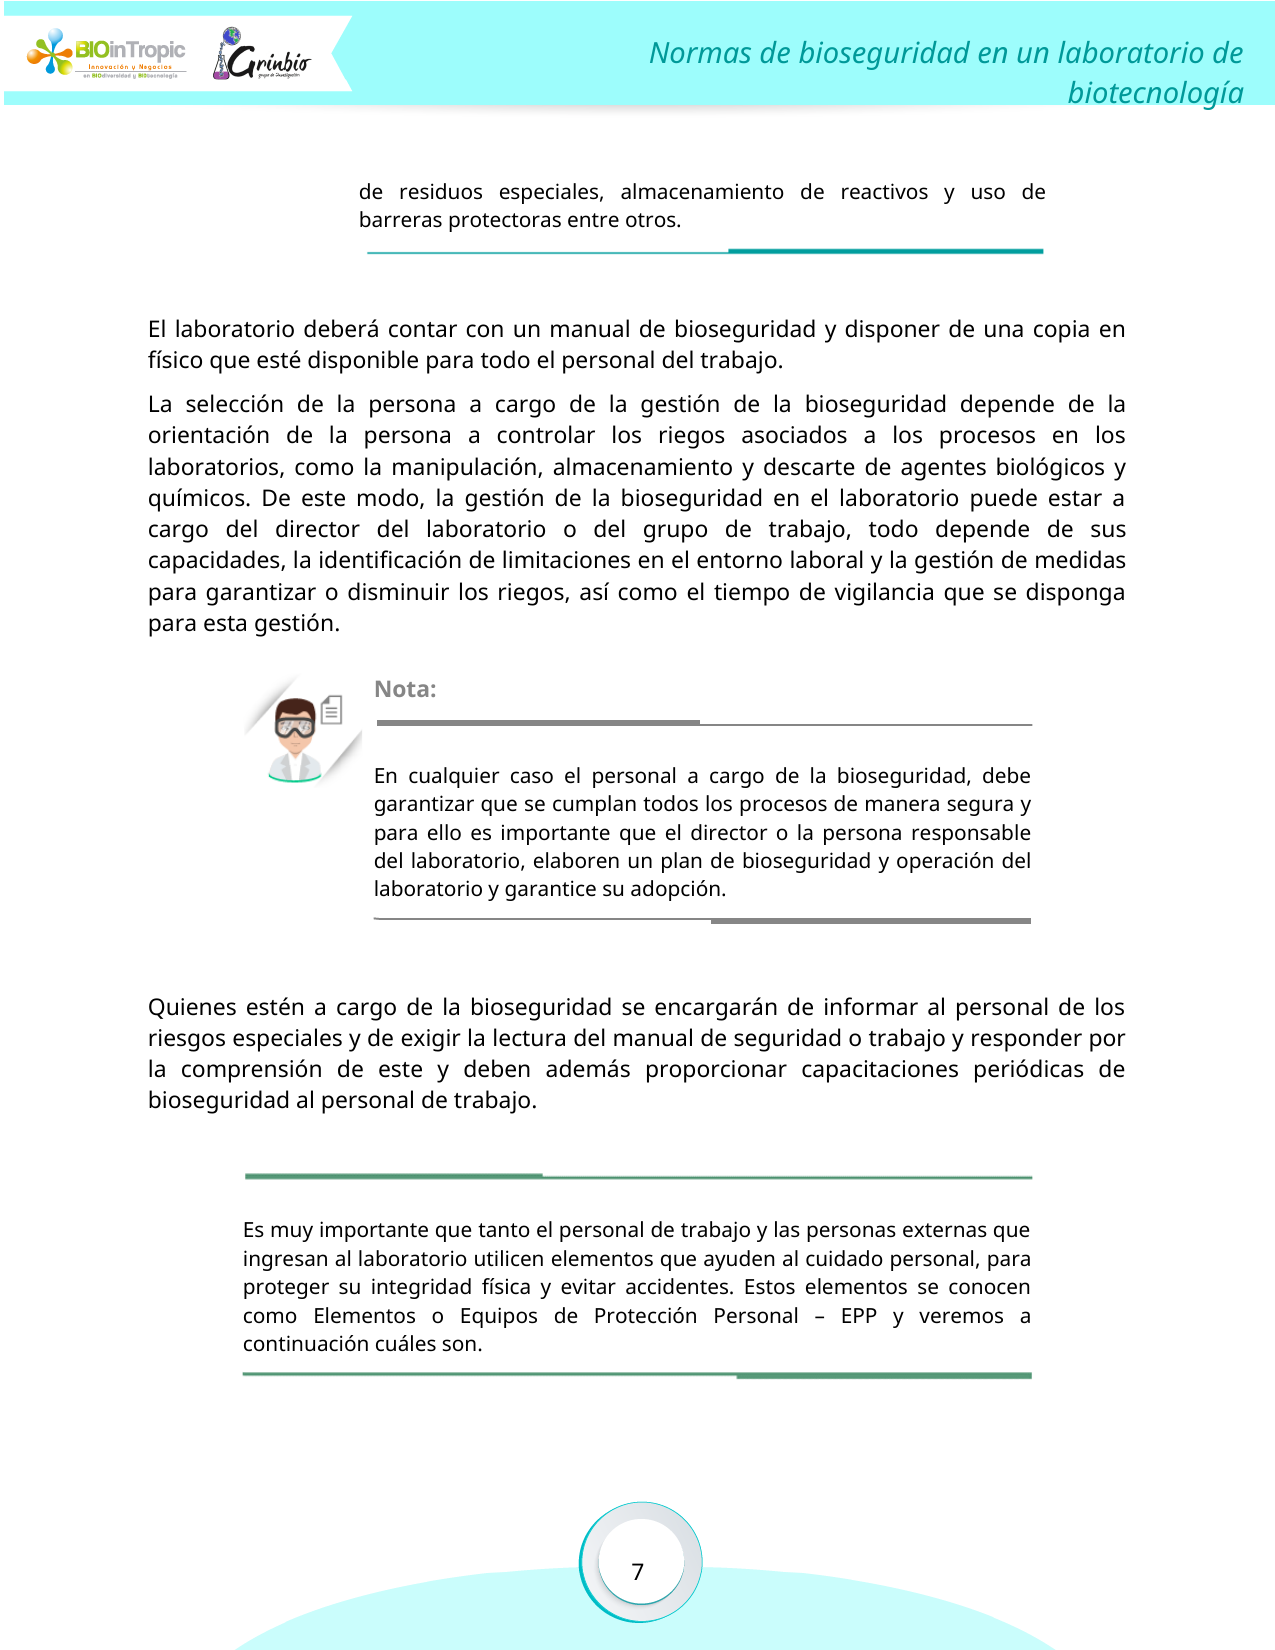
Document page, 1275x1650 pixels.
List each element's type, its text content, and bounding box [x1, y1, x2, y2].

table_cell En cualquier caso el personal a cargo de la bioseguridad, debe garantizar que se cumplan todos los procesos de manera segura y para ello es importante que el director o la persona responsable del laboratorio, elaboren un plan de bioseguridad y operación del laboratorio y garantice su adopción. [362, 761, 1044, 915]
text Quienes estén a cargo de la bioseguridad se encargarán de informar al personal de los riesgos especiales y de exigir la lectura del manual de seguridad o trabajo y responder por la comprensión de este y deben además proporcionar capacitaciones periódicas de bioseguridad al personal de trabajo. [148, 990, 1127, 1115]
table_cell [231, 1370, 1044, 1414]
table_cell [348, 177, 1058, 247]
table_cell [363, 717, 1044, 761]
table_cell [348, 247, 1058, 290]
picture [3, 1, 1275, 1650]
text La selección de la persona a cargo de la gestión de la bioseguridad depende de la orientación de la persona a controlar los riegos asociados a los procesos en los laboratorios, como la manipulación, almacenamiento y descarte de agentes biológicos y químicos. De este modo, la gestión de la bioseguridad en el laboratorio puede estar a cargo del director del laboratorio o del grupo de trabajo, todo depende de sus capacidades, la identificación de limitaciones en el entorno laboral y la gestión de medidas para garantizar o disminuir los riegos, así como el tiempo de vigilancia que se disponga para esta gestión. [148, 388, 1127, 638]
table_cell Es muy importante que tanto el personal de trabajo y las personas externas que ingresan al laboratorio utilicen elementos que ayuden al cuidado personal, para proteger su integridad física y evitar accidentes. Estos elementos se conocen como Elementos o Equipos de Protección Personal – EPP y veremos a continuación cuáles son. [231, 1215, 1044, 1370]
text El laboratorio deberá contar con un manual de bioseguridad y disponer de una copia en físico que esté disponible para todo el personal del trabajo. [148, 313, 1127, 376]
table_cell [362, 915, 1044, 959]
table_header Nota: [363, 673, 1044, 717]
table_header [231, 673, 362, 959]
table_header [231, 1172, 1044, 1215]
